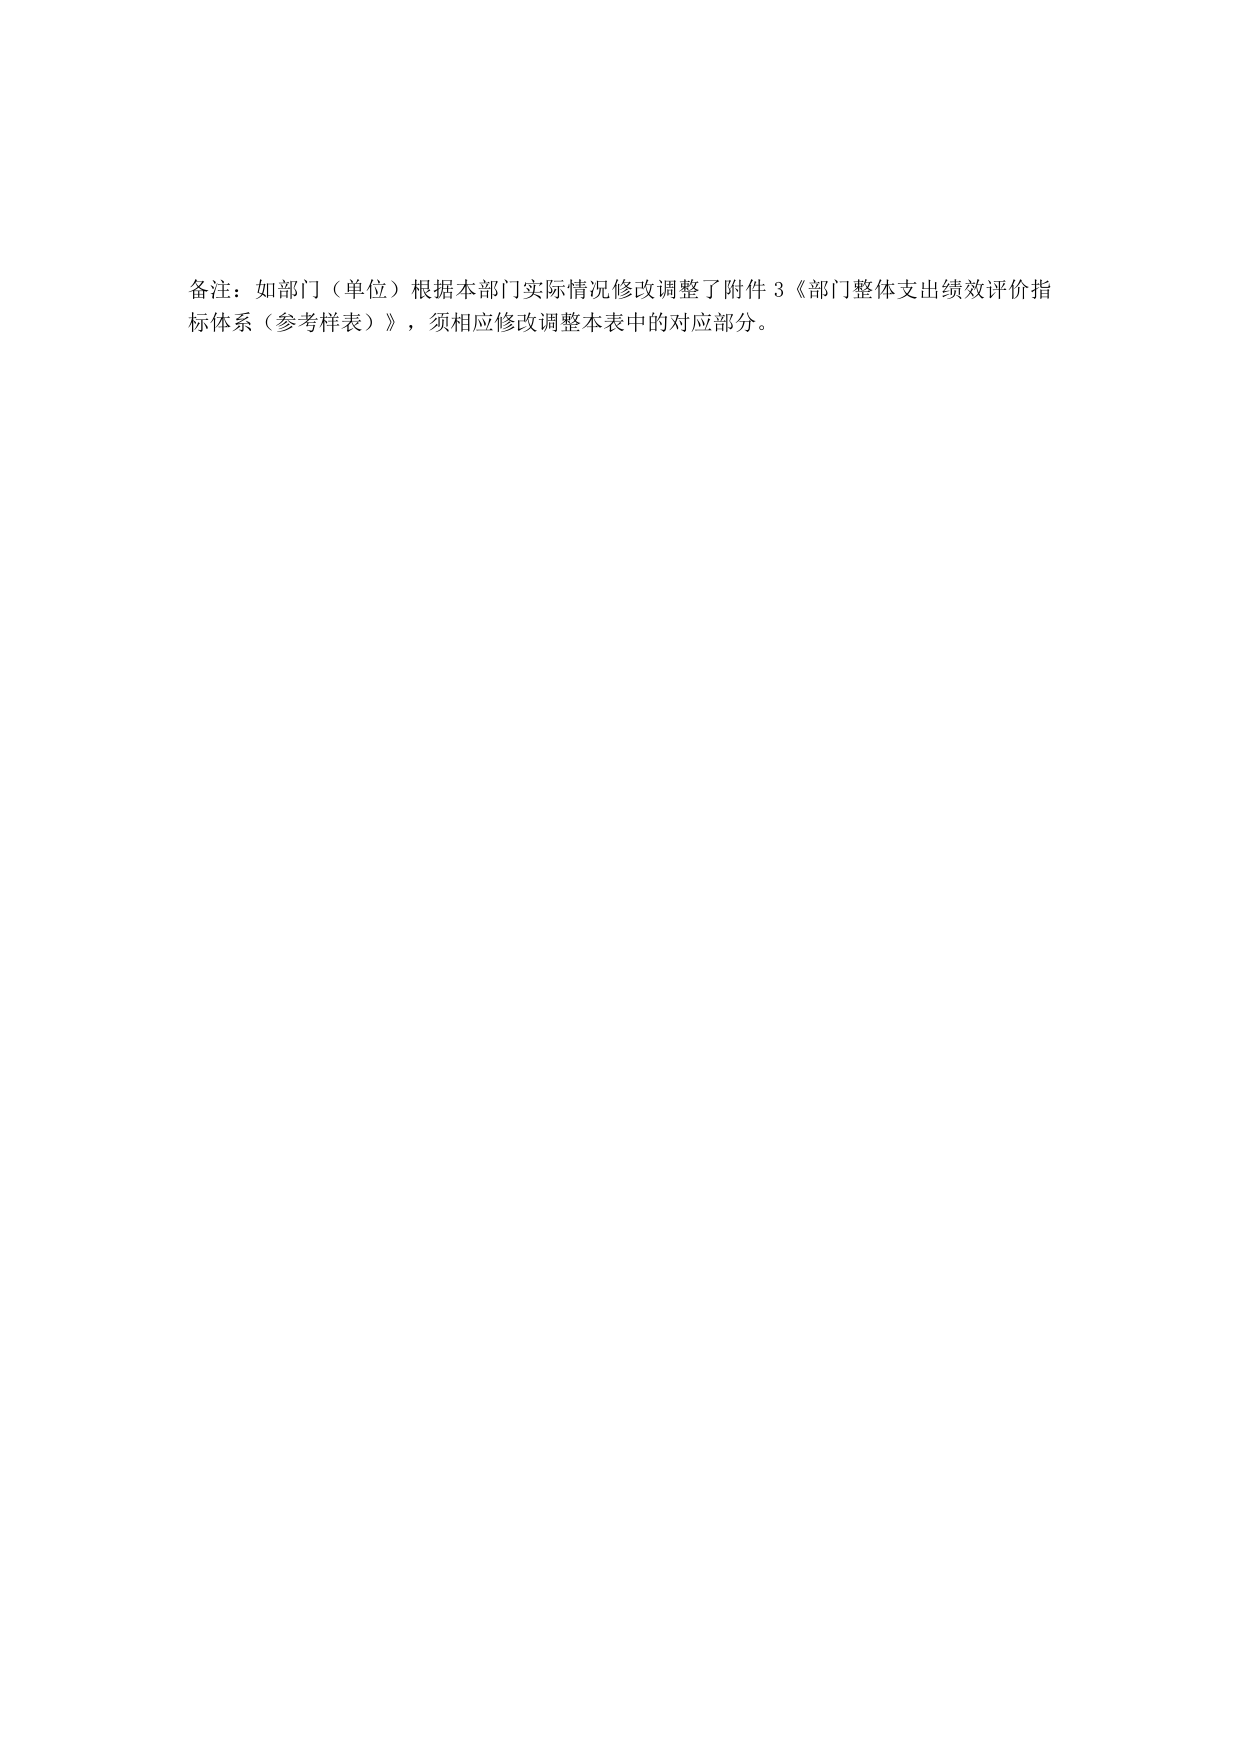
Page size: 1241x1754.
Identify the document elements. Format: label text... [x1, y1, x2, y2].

text 备注：如部门（单位）根据本部门实际情况修改调整了附件3《部门整体支出绩效评价指标体系（参考样表）》，须相应修改调整本表中的对应部分。 [187, 272, 1053, 337]
